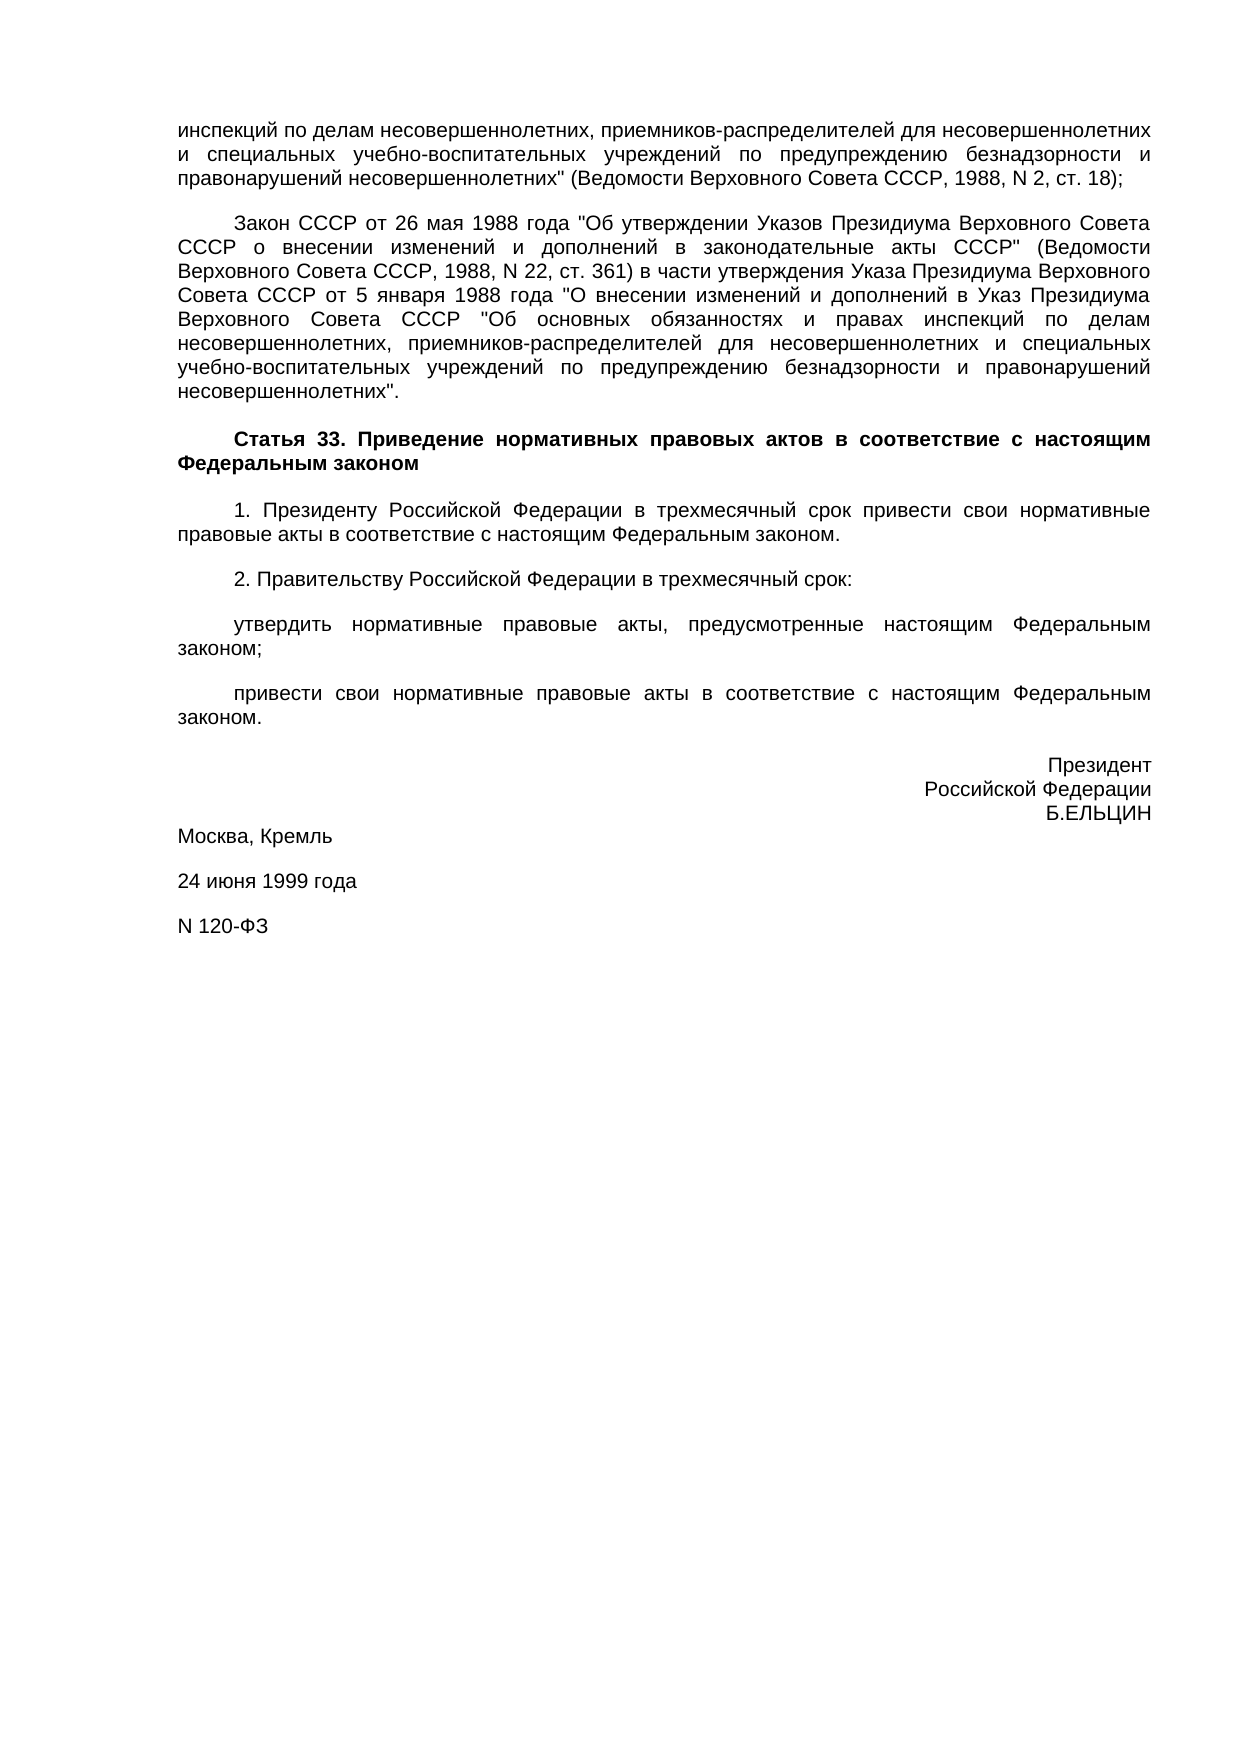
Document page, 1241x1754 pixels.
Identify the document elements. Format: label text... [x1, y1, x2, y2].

text Москва, Кремль [177, 824, 1152, 848]
text N 120-ФЗ [177, 914, 1152, 938]
text утвердить нормативные правовые акты, предусмотренные настоящим Федеральным законом; [177, 612, 1152, 660]
text 2. Правительству Российской Федерации в трехмесячный срок: [177, 567, 1152, 591]
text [177, 118, 1152, 190]
text Б.ЕЛЬЦИН [177, 800, 1152, 824]
text Президент [177, 752, 1152, 776]
text Статья 33. Приведение нормативных правовых актов в соответствие с настоящим Федеральным законом [177, 426, 1152, 474]
text привести свои нормативные правовые акты в соответствие с настоящим Федеральным законом. [177, 681, 1152, 728]
text 24 июня 1999 года [177, 869, 1152, 893]
text Закон СССР от 26 мая 1988 года "Об утверждении Указов Президиума Верховного Совета СССР о внесении изменений и дополнений в законодательные акты СССР" (Ведомости Верховного Совета СССР, 1988, N 22, ст. 361) в части утверждения Указа Президиума Верховного Совета СССР от 5 января 1988 года "О внесении изменений и дополнений в Указ Президиума Верховного Совета СССР "Об основных обязанностях и правах инспекций по делам несовершеннолетних, приемников-распределителей для несовершеннолетних и специальных учебно-воспитательных учреждений по предупреждению безнадзорности и правонарушений несовершеннолетних". [177, 211, 1152, 402]
text Российской Федерации [177, 776, 1152, 800]
text 1. Президенту Российской Федерации в трехмесячный срок привести свои нормативные правовые акты в соответствие с настоящим Федеральным законом. [177, 498, 1152, 546]
